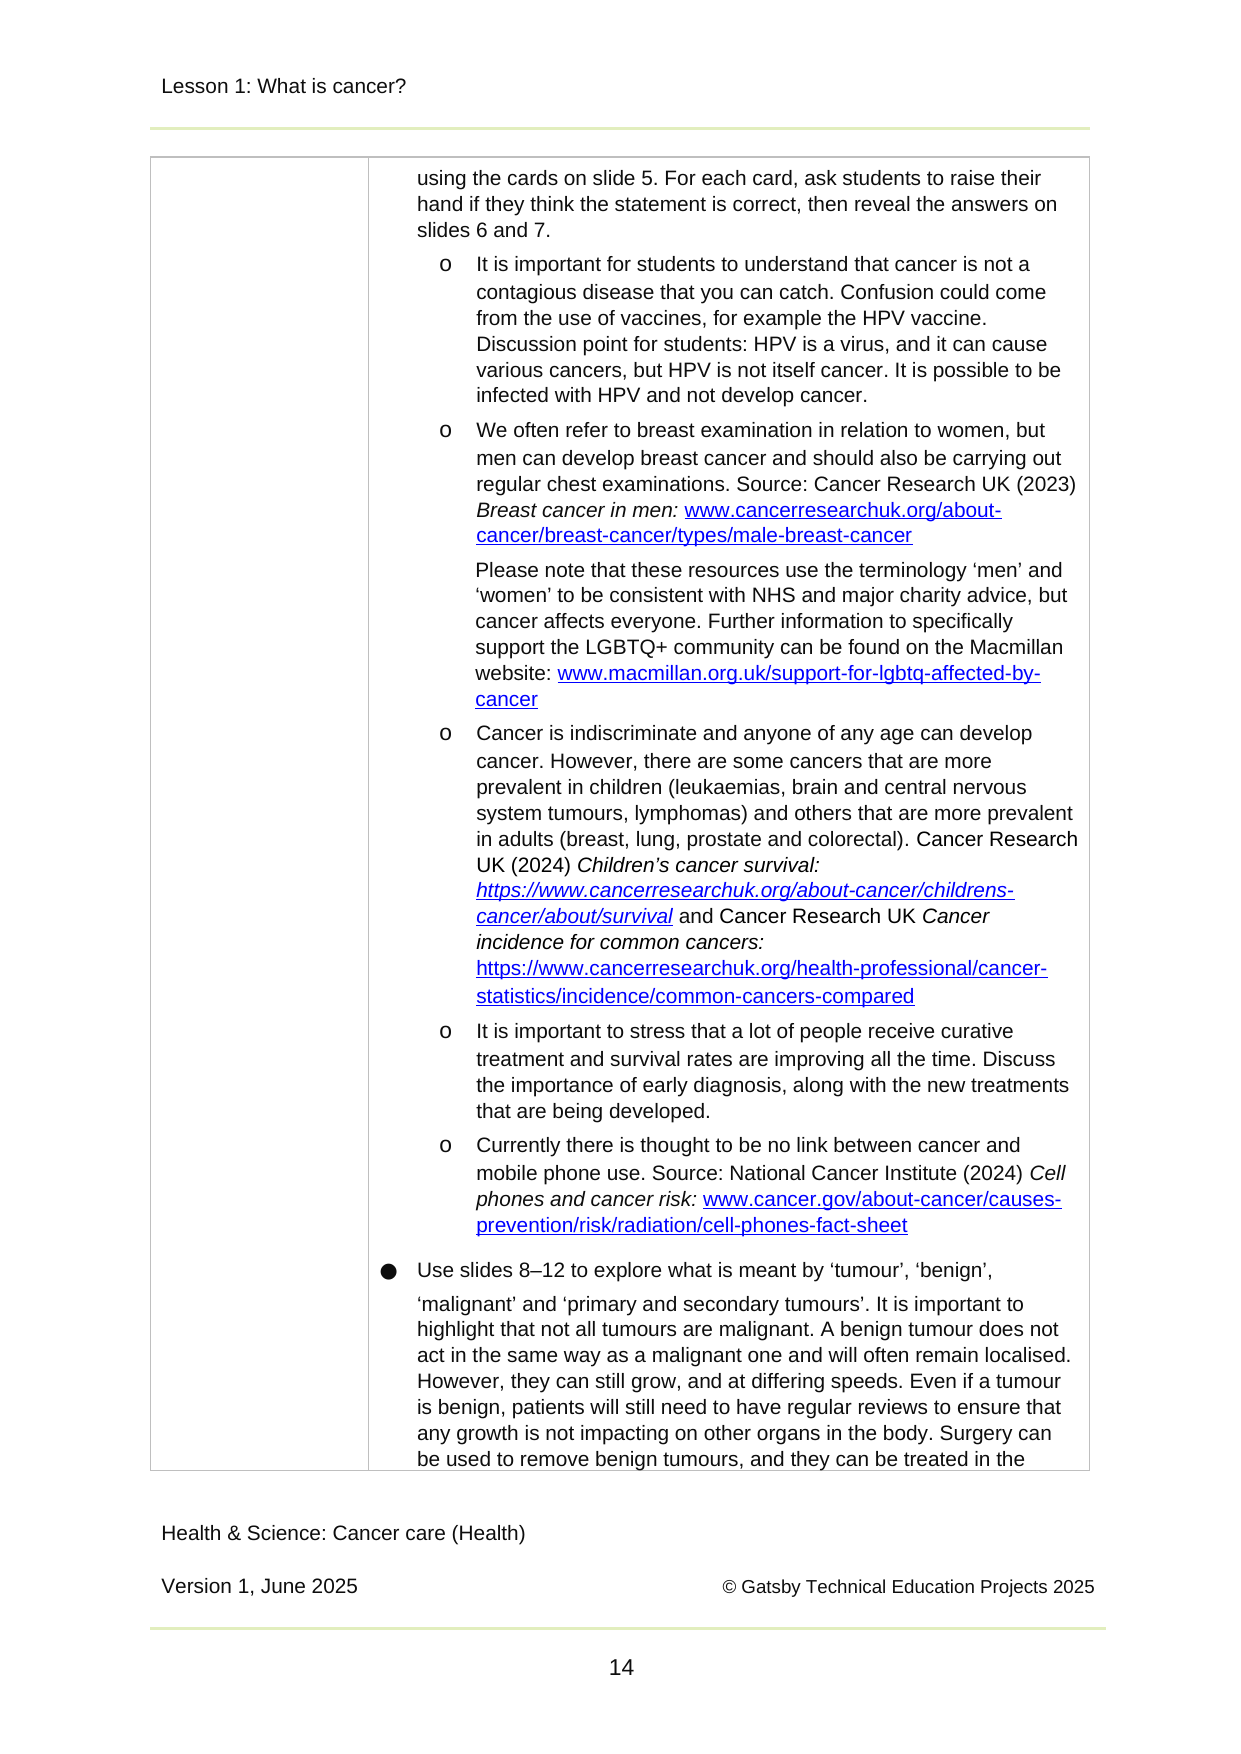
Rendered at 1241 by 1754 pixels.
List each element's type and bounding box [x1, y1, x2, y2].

table_header [151, 158, 368, 1470]
table_header [369, 158, 1089, 1470]
